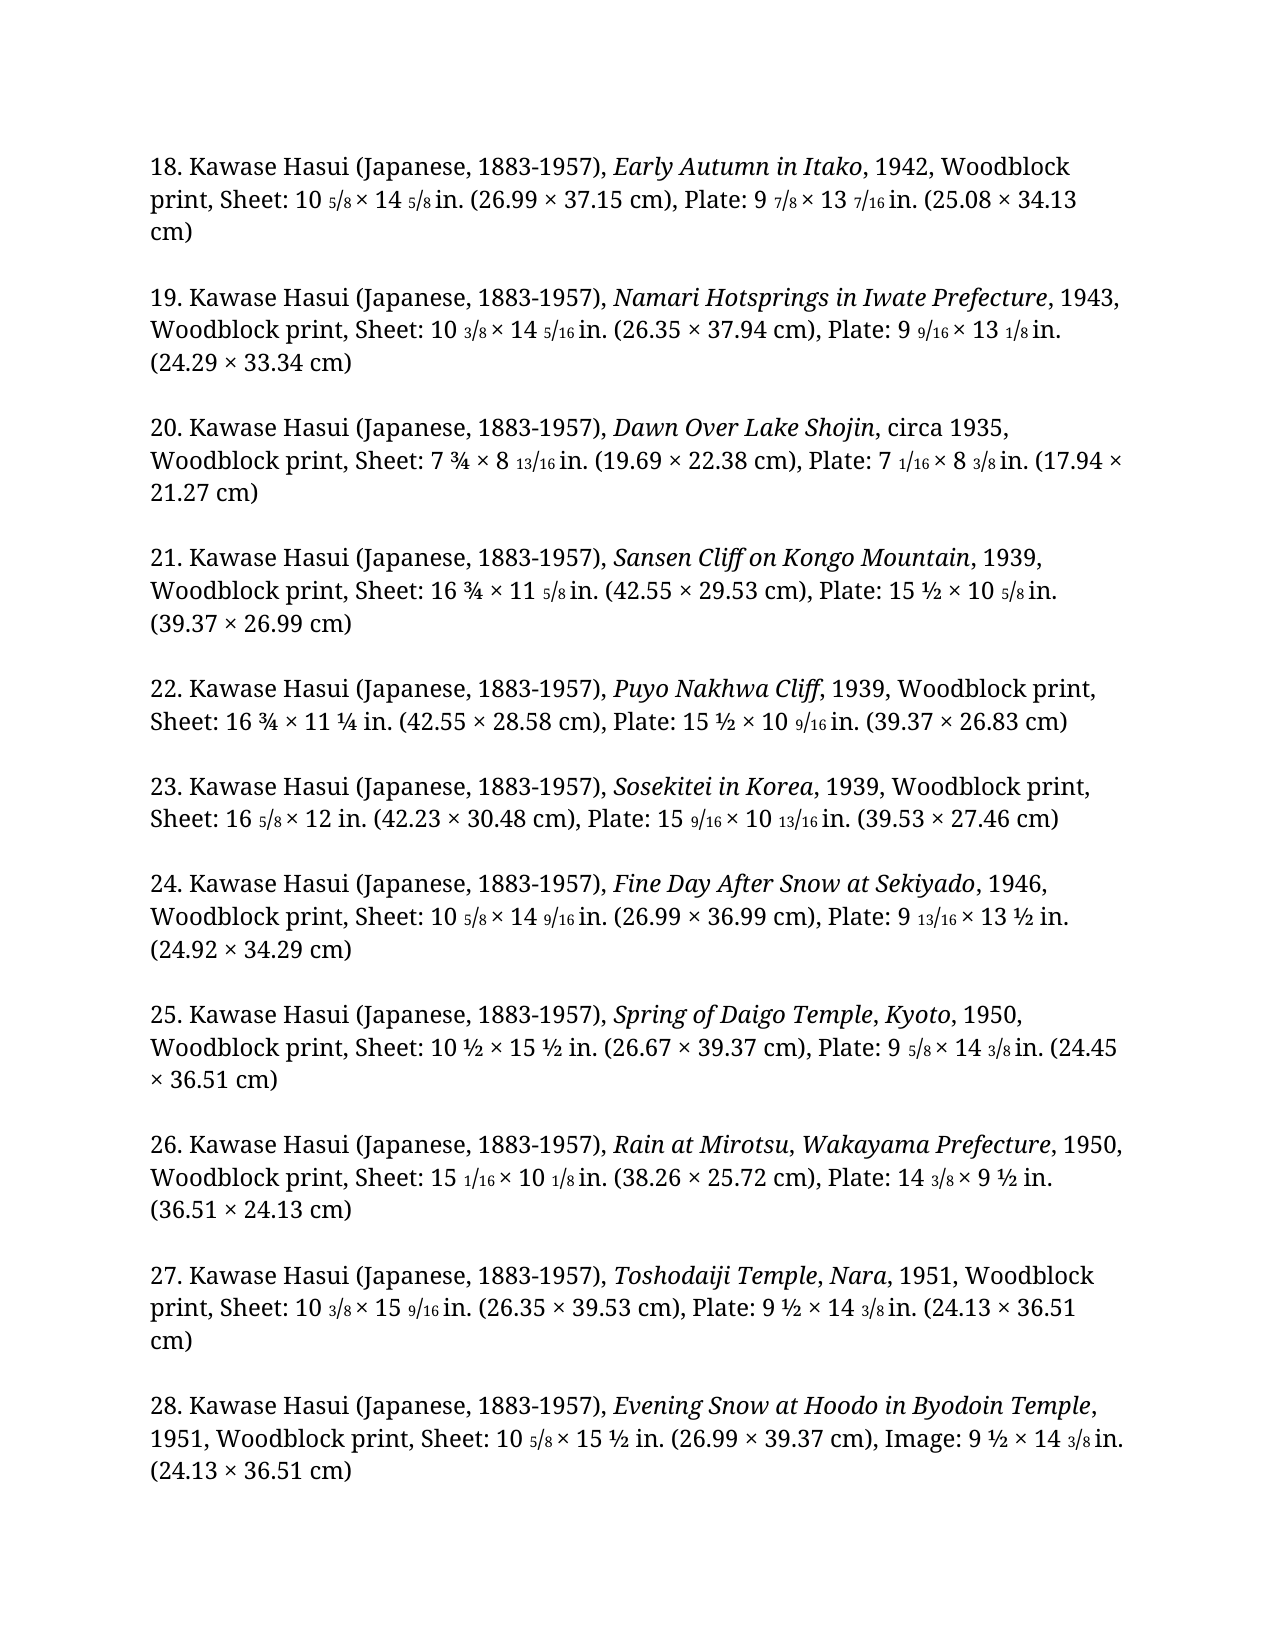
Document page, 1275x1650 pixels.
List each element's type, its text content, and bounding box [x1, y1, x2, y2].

text 24. Kawase Hasui (Japanese, 1883-1957), Fine Day After Snow at Sekiyado, 1946, Woodblock print, Sheet: 10 5/8 × 14 9/16 in. (26.99 × 36.99 cm), Plate: 9 13/16 × 13 ½ in. (24.92 × 34.29 cm) [150, 867, 1125, 965]
text 22. Kawase Hasui (Japanese, 1883-1957), Puyo Nakhwa Cliff, 1939, Woodblock print, Sheet: 16 ¾ × 11 ¼ in. (42.55 × 28.58 cm), Plate: 15 ½ × 10 9/16 in. (39.37 × 26.83 cm) [150, 672, 1125, 737]
text 21. Kawase Hasui (Japanese, 1883-1957), Sansen Cliff on Kongo Mountain, 1939, Woodblock print, Sheet: 16 ¾ × 11 5/8 in. (42.55 × 29.53 cm), Plate: 15 ½ × 10 5/8 in. (39.37 × 26.99 cm) [150, 541, 1125, 639]
text 18. Kawase Hasui (Japanese, 1883-1957), Early Autumn in Itako, 1942, Woodblock print, Sheet: 10 5/8 × 14 5/8 in. (26.99 × 37.15 cm), Plate: 9 7/8 × 13 7/16 in. (25.08 × 34.13 cm) [150, 150, 1125, 248]
text 27. Kawase Hasui (Japanese, 1883-1957), Toshodaiji Temple, Nara, 1951, Woodblock print, Sheet: 10 3/8 × 15 9/16 in. (26.35 × 39.53 cm), Plate: 9 ½ × 14 3/8 in. (24.13 × 36.51 cm) [150, 1258, 1125, 1356]
text 23. Kawase Hasui (Japanese, 1883-1957), Sosekitei in Korea, 1939, Woodblock print, Sheet: 16 5/8 × 12 in. (42.23 × 30.48 cm), Plate: 15 9/16 × 10 13/16 in. (39.53 × 27.46 cm) [150, 769, 1125, 835]
text 20. Kawase Hasui (Japanese, 1883-1957), Dawn Over Lake Shojin, circa 1935, Woodblock print, Sheet: 7 ¾ × 8 13/16 in. (19.69 × 22.38 cm), Plate: 7 1/16 × 8 3/8 in. (17.94 × 21.27 cm) [150, 411, 1125, 509]
text 19. Kawase Hasui (Japanese, 1883-1957), Namari Hotsprings in Iwate Prefecture, 1943, Woodblock print, Sheet: 10 3/8 × 14 5/16 in. (26.35 × 37.94 cm), Plate: 9 9/16 × 13 1/8 in. (24.29 × 33.34 cm) [150, 280, 1125, 378]
text 25. Kawase Hasui (Japanese, 1883-1957), Spring of Daigo Temple, Kyoto, 1950, Woodblock print, Sheet: 10 ½ × 15 ½ in. (26.67 × 39.37 cm), Plate: 9 5/8 × 14 3/8 in. (24.45 × 36.51 cm) [150, 998, 1125, 1096]
text 28. Kawase Hasui (Japanese, 1883-1957), Evening Snow at Hoodo in Byodoin Temple, 1951, Woodblock print, Sheet: 10 5/8 × 15 ½ in. (26.99 × 39.37 cm), Image: 9 ½ × 14 3/8 in. (24.13 × 36.51 cm) [150, 1389, 1125, 1487]
text 26. Kawase Hasui (Japanese, 1883-1957), Rain at Mirotsu, Wakayama Prefecture, 1950, Woodblock print, Sheet: 15 1/16 × 10 1/8 in. (38.26 × 25.72 cm), Plate: 14 3/8 × 9 ½ in. (36.51 × 24.13 cm) [150, 1128, 1125, 1226]
